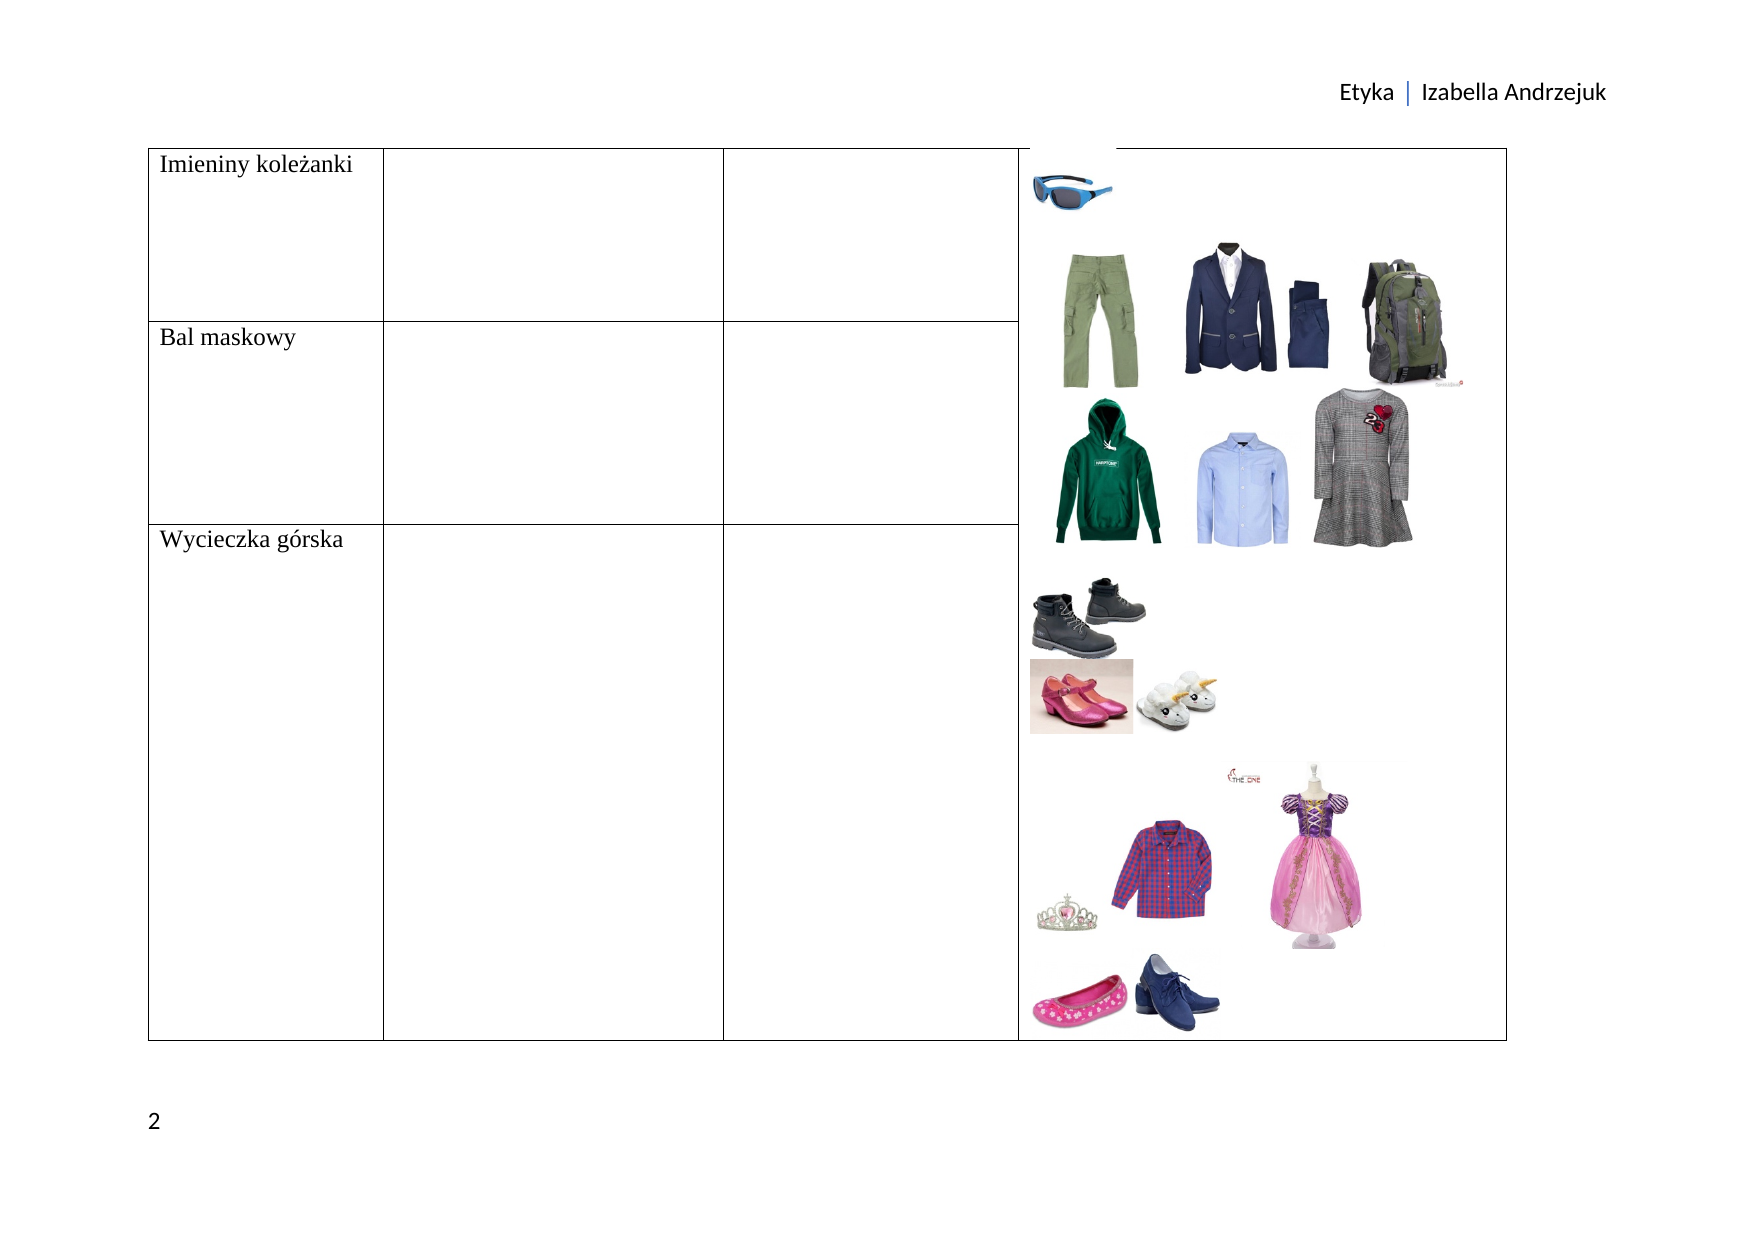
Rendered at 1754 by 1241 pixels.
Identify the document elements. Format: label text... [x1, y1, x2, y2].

table_cell [724, 525, 1018, 1039]
picture [1030, 148, 1117, 235]
picture [1030, 235, 1464, 548]
table_cell [1019, 149, 1506, 1039]
table_cell [384, 149, 723, 321]
table_cell Bal maskowy [149, 322, 383, 523]
table_cell [384, 525, 723, 1039]
table_cell Wycieczka górska [149, 525, 383, 1039]
table_cell [724, 322, 1018, 523]
picture [1030, 576, 1221, 734]
table_cell Imieniny koleżanki [149, 149, 383, 321]
table_cell [724, 149, 1018, 321]
picture [1030, 761, 1408, 1040]
table_cell [384, 322, 723, 523]
